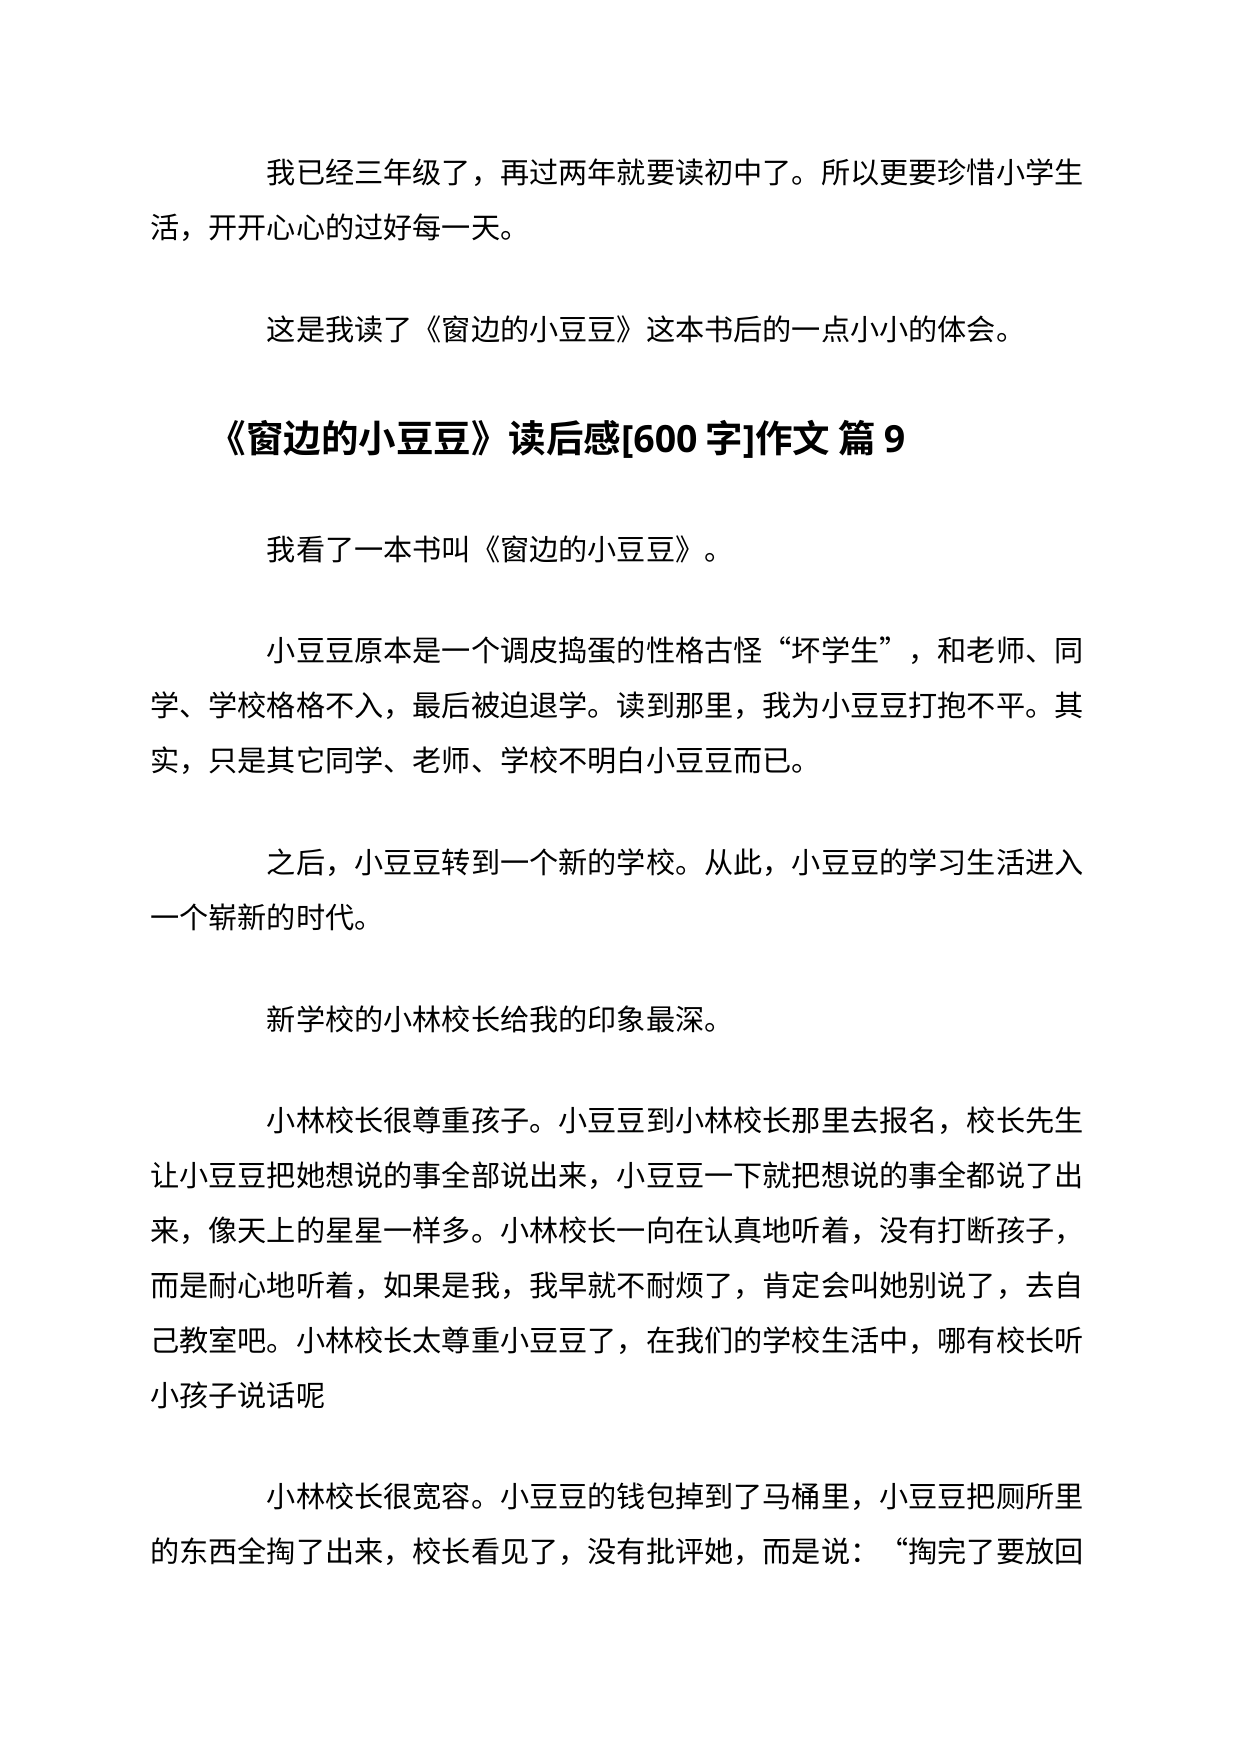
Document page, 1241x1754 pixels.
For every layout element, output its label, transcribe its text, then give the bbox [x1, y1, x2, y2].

text 新学校的小林校长给我的印象最深。 [150, 996, 1090, 1038]
text 我已经三年级了，再过两年就要读初中了。所以更要珍惜小学生活，开开心心的过好每一天。 [150, 150, 1090, 247]
text 之后，小豆豆转到一个新的学校。从此，小豆豆的学习生活进入一个崭新的时代。 [150, 839, 1090, 937]
text 这是我读了《窗边的小豆豆》这本书后的一点小小的体会。 [150, 307, 1090, 349]
text 《窗边的小豆豆》读后感[600字]作文 篇9 [150, 408, 1090, 463]
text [150, 1474, 1090, 1571]
text 我看了一本书叫《窗边的小豆豆》。 [150, 526, 1090, 568]
text 小林校长很尊重孩子。小豆豆到小林校长那里去报名，校长先生让小豆豆把她想说的事全部说出来，小豆豆一下就把想说的事全都说了出来，像天上的星星一样多。小林校长一向在认真地听着，没有打断孩子，而是耐心地听着，如果是我，我早就不耐烦了，肯定会叫她别说了，去自己教室吧。小林校长太尊重小豆豆了，在我们的学校生活中，哪有校长听小孩子说话呢 [150, 1098, 1090, 1414]
text 小豆豆原本是一个调皮捣蛋的性格古怪“坏学生”，和老师、同学、学校格格不入，最后被迫退学。读到那里，我为小豆豆打抱不平。其实，只是其它同学、老师、学校不明白小豆豆而已。 [150, 628, 1090, 780]
